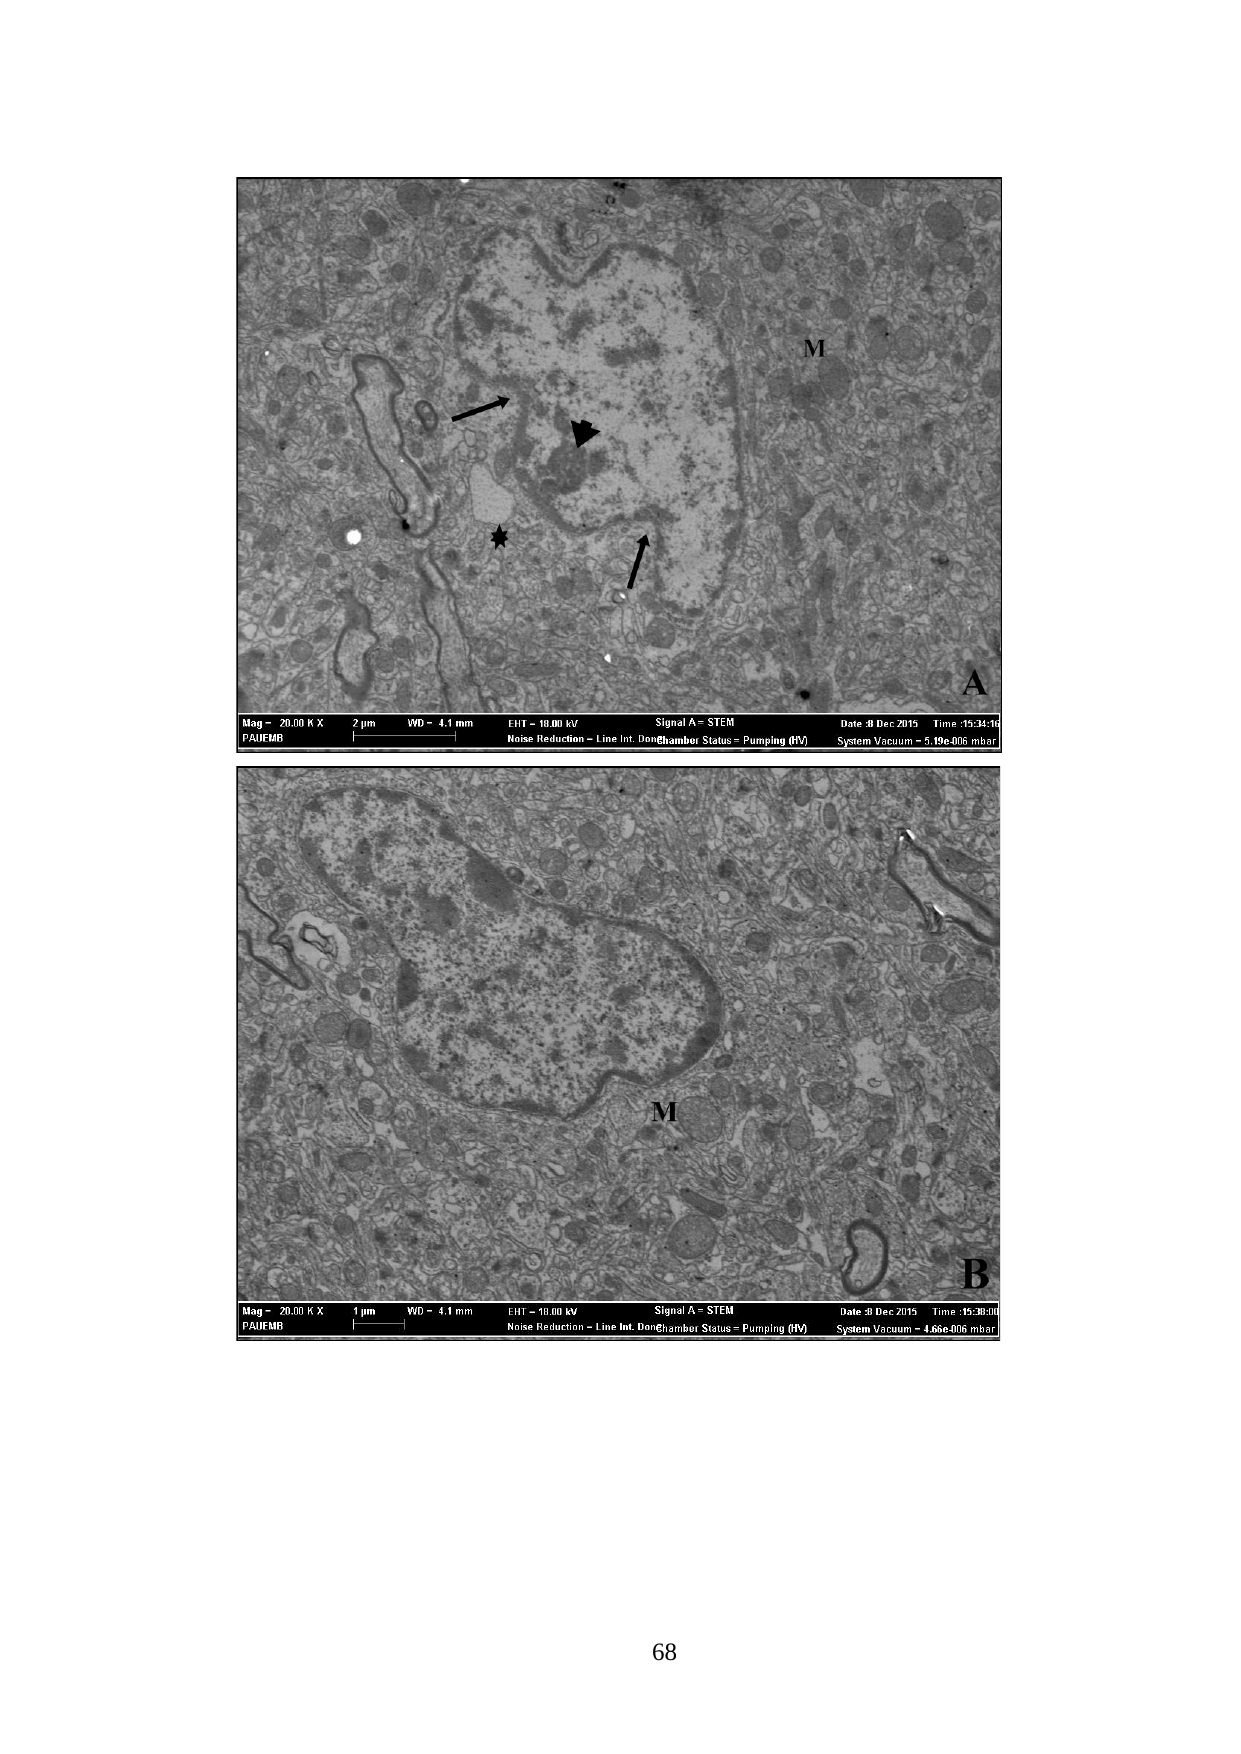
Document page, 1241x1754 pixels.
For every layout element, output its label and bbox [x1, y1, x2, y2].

picture [236, 177, 1002, 753]
picture [236, 766, 1001, 1341]
